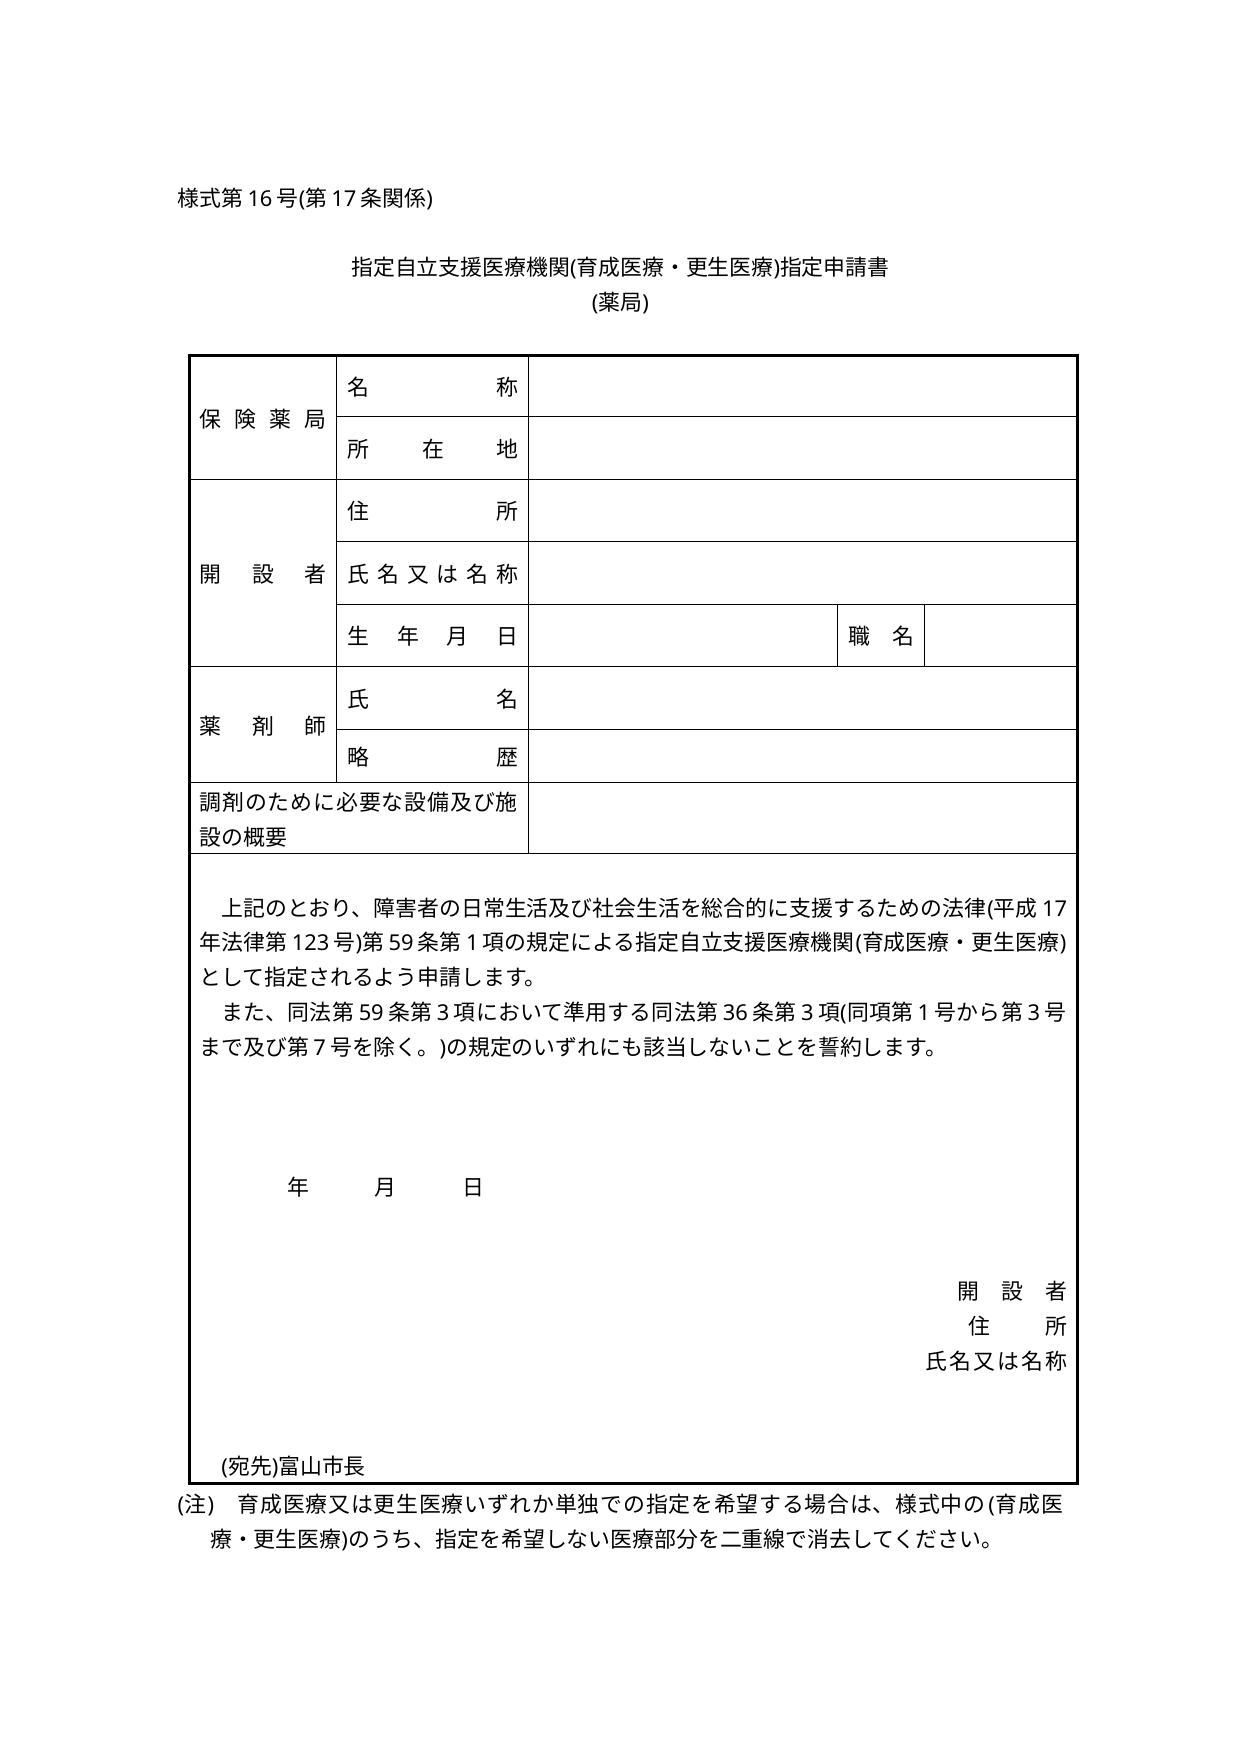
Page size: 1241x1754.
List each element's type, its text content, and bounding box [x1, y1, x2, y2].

table_cell 氏名 [337, 667, 528, 728]
table_cell [529, 417, 1076, 478]
table_cell [529, 667, 1076, 728]
table_header [529, 357, 1076, 416]
text 様式第16号(第17条関係) [177, 179, 1063, 214]
table_cell 薬剤師 [191, 667, 336, 782]
table_cell 職名 [838, 605, 924, 666]
table_cell 上記のとおり、障害者の日常生活及び社会生活を総合的に支援するための法律(平成17年法律第123号)第59条第1項の規定による指定自立支援医療機関(育成医療・更生医療)として指定されるよう申請します。 また、同法第59条第3項において準用する同法第36条第3項(同項第1号から第3号まで及び第7号を除く。)の規定のいずれにも該当しないことを誓約します。 年 月 日 開設者 住所 氏名又は名称 (宛先)富山市長 [191, 854, 1076, 1482]
text 指定自立支援医療機関(育成医療・更生医療)指定申請書 [177, 249, 1063, 284]
table_cell 開設者 [191, 480, 336, 666]
table_cell [529, 783, 1076, 853]
table_cell 略歴 [337, 730, 528, 782]
table_header 名称 [337, 357, 528, 416]
table_cell [529, 542, 1076, 603]
text (注) 育成医療又は更生医療いずれか単独での指定を希望する場合は、様式中の(育成医療・更生医療)のうち、指定を希望しない医療部分を二重線で消去してください。 [177, 1485, 1063, 1555]
table_cell 調剤のために必要な設備及び施設の概要 [191, 783, 528, 853]
table_cell 生年月日 [337, 605, 528, 666]
table_cell 住所 [337, 480, 528, 541]
table_cell [529, 480, 1076, 541]
table_cell [925, 605, 1076, 666]
table_cell [529, 730, 1076, 782]
table_cell [529, 605, 837, 666]
table_cell 氏名又は名称 [337, 542, 528, 603]
table_cell 所在地 [337, 417, 528, 478]
text (薬局) [177, 284, 1063, 319]
table_header 保険薬局 [191, 357, 336, 478]
